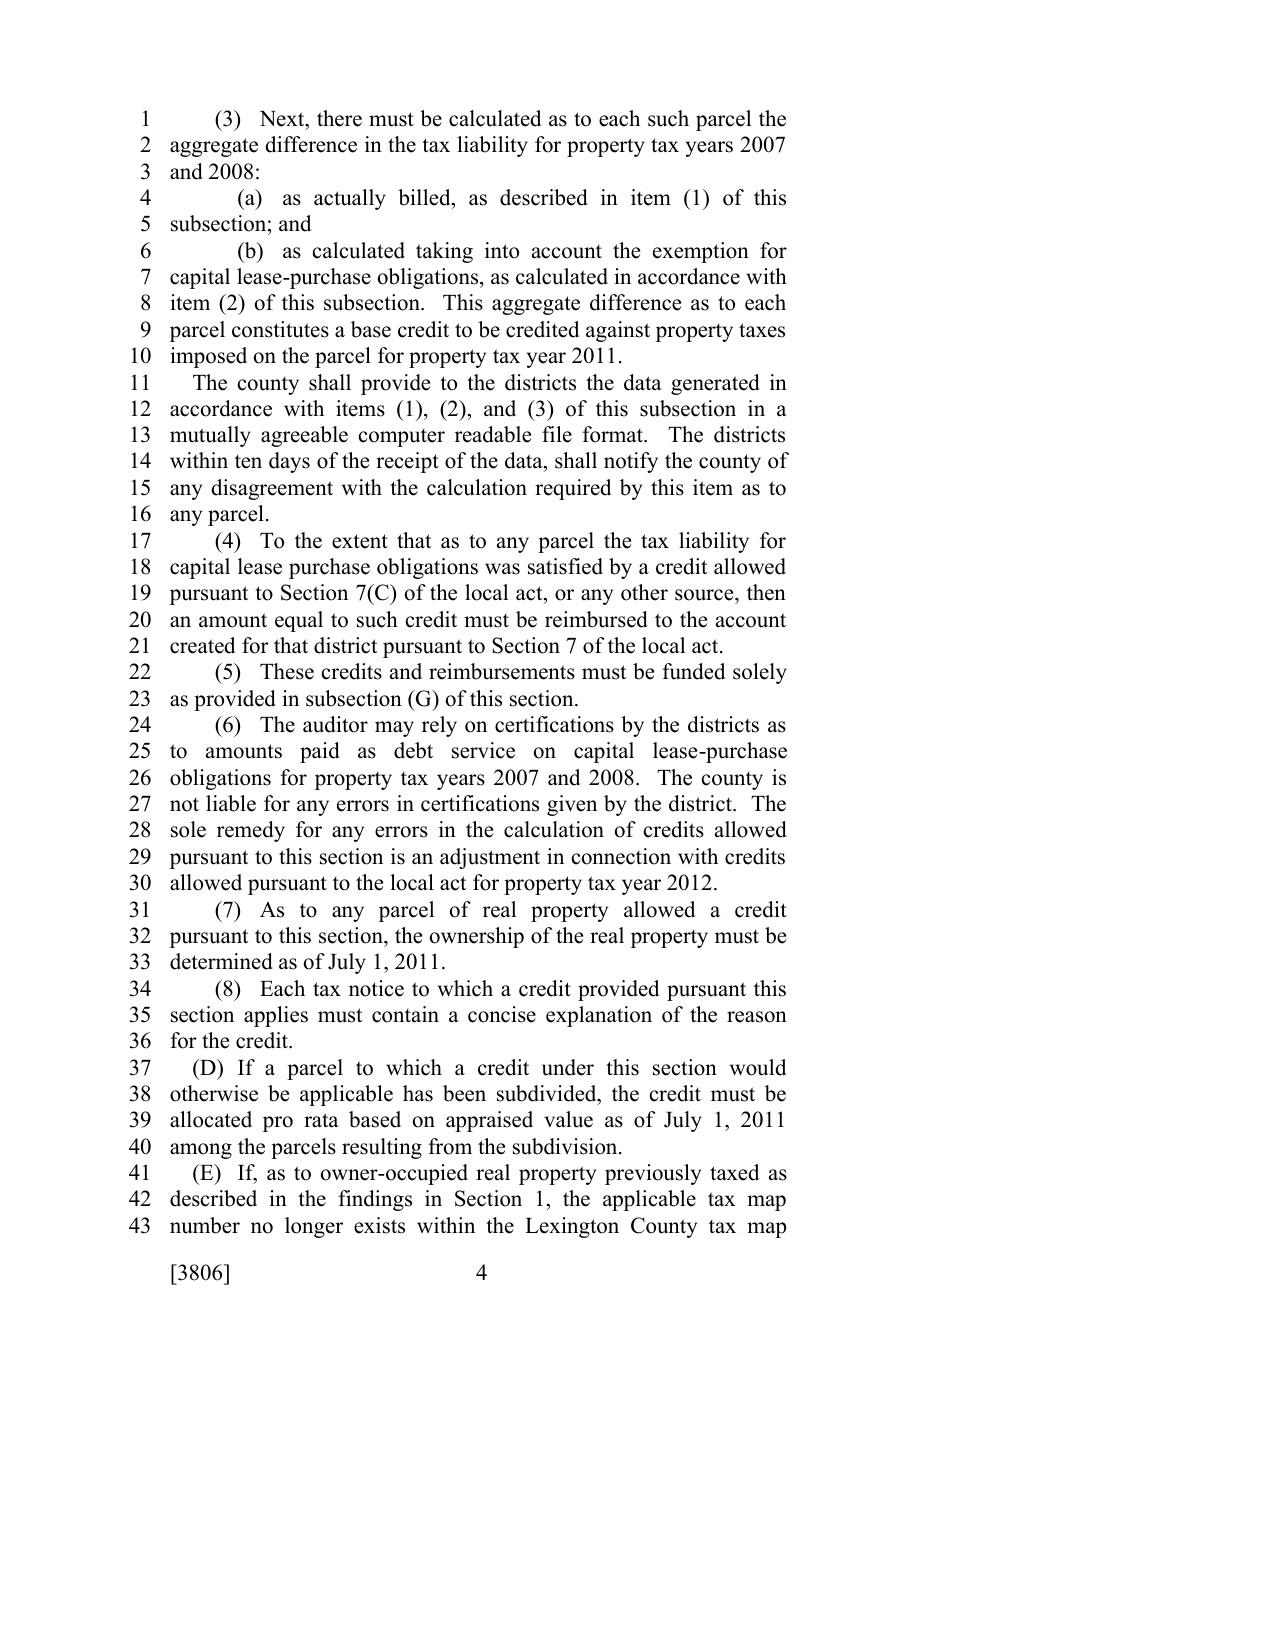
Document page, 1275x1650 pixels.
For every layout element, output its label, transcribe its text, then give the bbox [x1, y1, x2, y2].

text (b) as calculated taking into account the exemption for capital lease-purchase obligations, as calculated in accordance with item (2) of this subsection. This aggregate difference as to each parcel constitutes a base credit to be credited against property taxes imposed on the parcel for property tax year 2011. [169, 237, 787, 368]
text (4) To the extent that as to any parcel the tax liability for capital lease purchase obligations was satisfied by a credit allowed pursuant to Section 7(C) of the local act, or any other source, then an amount equal to such credit must be reimbursed to the account created for that district pursuant to Section 7 of the local act. [169, 527, 787, 658]
text (8) Each tax notice to which a credit provided pursuant this section applies must contain a concise explanation of the reason for the credit. [169, 975, 787, 1054]
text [169, 1159, 787, 1238]
text (5) These credits and reimbursements must be funded solely as provided in subsection (G) of this section. [169, 658, 787, 711]
text The county shall provide to the districts the data generated in accordance with items (1), (2), and (3) of this subsection in a mutually agreeable computer readable file format. The districts within ten days of the receipt of the data, shall notify the county of any disagreement with the calculation required by this item as to any parcel. [169, 368, 787, 527]
text (3) Next, there must be calculated as to each such parcel the aggregate difference in the tax liability for property tax years 2007 and 2008: [169, 105, 787, 184]
text (7) As to any parcel of real property allowed a credit pursuant to this section, the ownership of the real property must be determined as of July 1, 2011. [169, 896, 787, 975]
text (a) as actually billed, as described in item (1) of this subsection; and [169, 184, 787, 237]
text (6) The auditor may rely on certifications by the districts as to amounts paid as debt service on capital lease-purchase obligations for property tax years 2007 and 2008. The county is not liable for any errors in certifications given by the district. The sole remedy for any errors in the calculation of credits allowed pursuant to this section is an adjustment in connection with credits allowed pursuant to the local act for property tax year 2012. [169, 711, 787, 896]
text (D) If a parcel to which a credit under this section would otherwise be applicable has been subdivided, the credit must be allocated pro rata based on appraised value as of July 1, 2011 among the parcels resulting from the subdivision. [169, 1054, 787, 1159]
